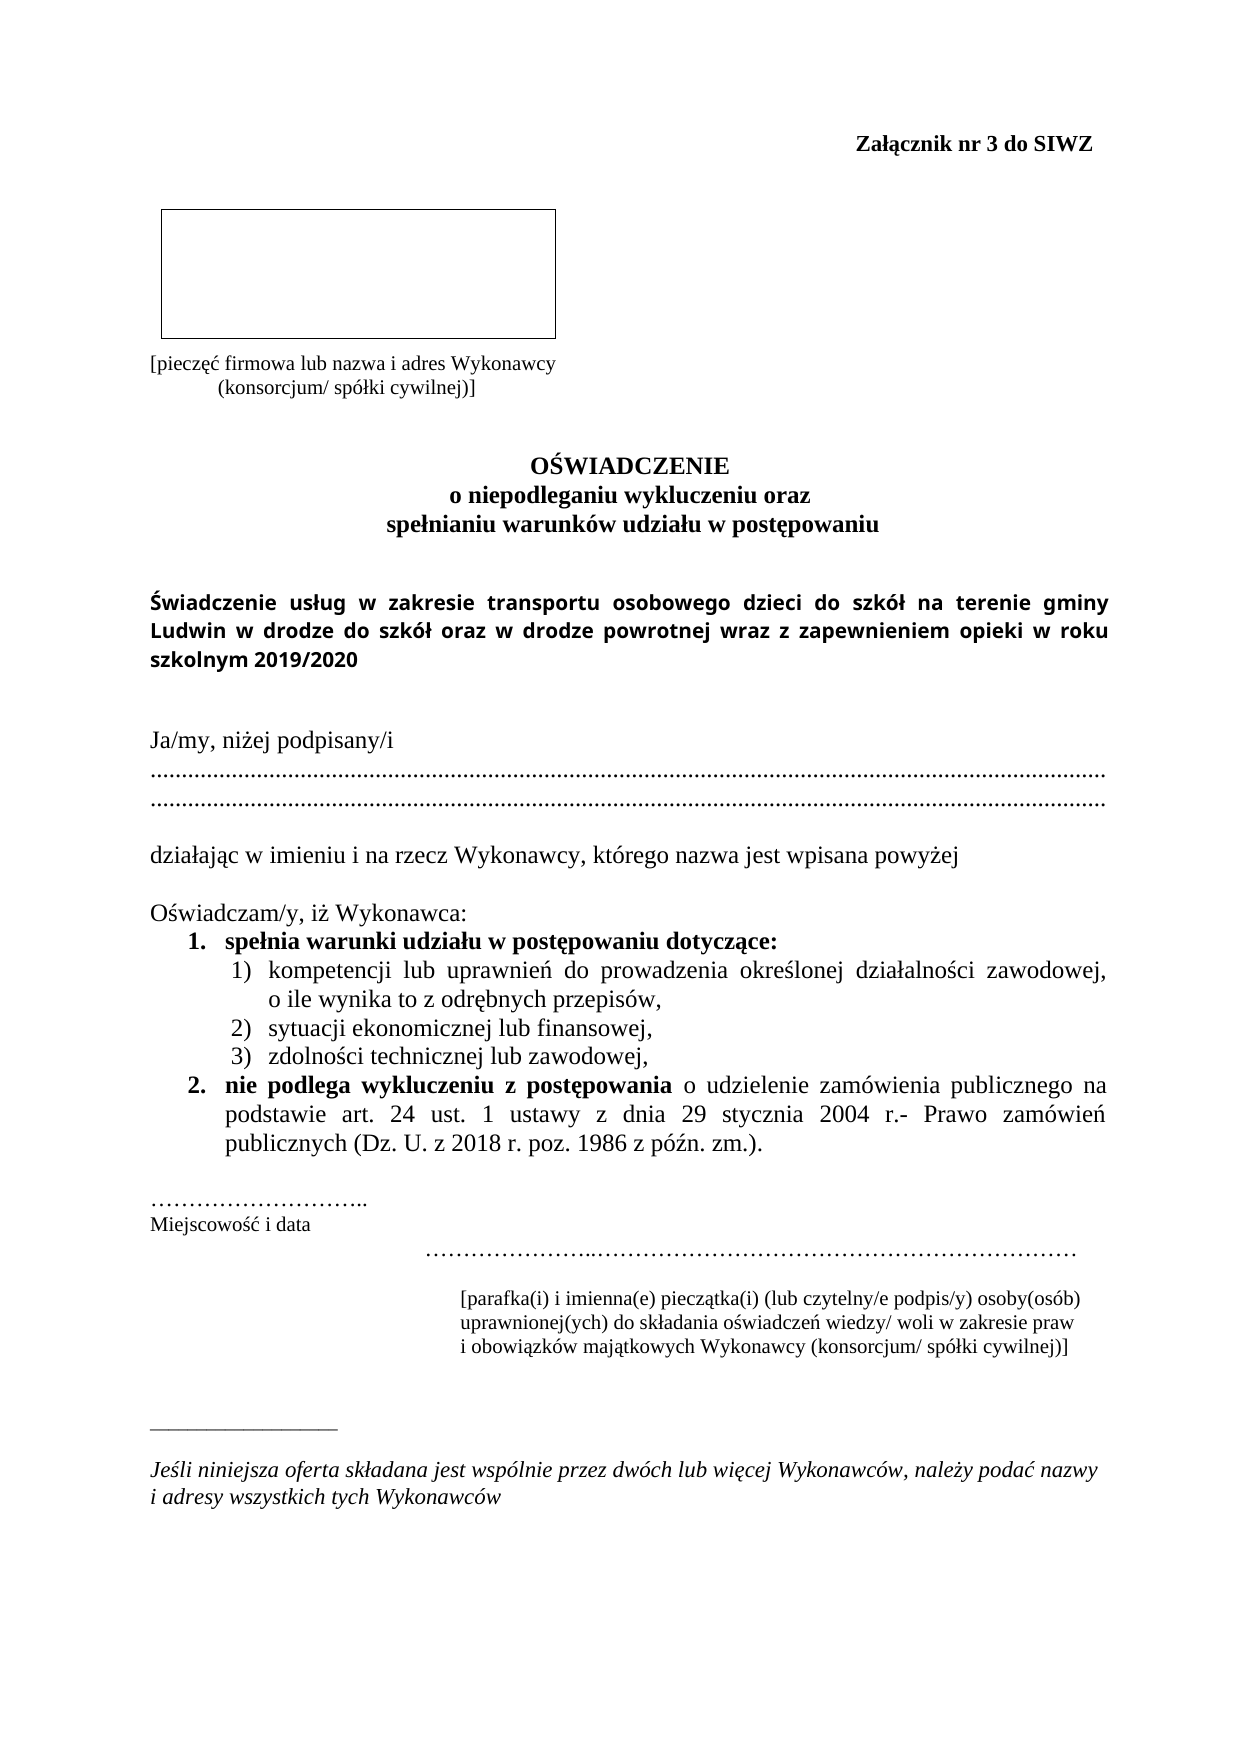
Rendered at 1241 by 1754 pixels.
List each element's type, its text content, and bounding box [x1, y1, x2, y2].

list zdolności technicznej lub zawodowej, [231, 1041, 1107, 1070]
text Oświadczam/y, iż Wykonawca: [150, 898, 1107, 926]
text Świadczenie usług w zakresie transportu osobowego dzieci do szkół na terenie gminy Ludwin w drodze do szkół oraz w drodze powrotnej wraz z zapewnieniem opieki w roku szkolnym 2019/2020 [150, 588, 1110, 673]
text (konsorcjum/ spółki cywilnej)] [150, 375, 1110, 399]
text OŚWIADCZENIE [150, 451, 1110, 480]
text o niepodleganiu wykluczeniu oraz [150, 480, 1110, 509]
list sytuacji ekonomicznej lub finansowej, [231, 1013, 1107, 1041]
text …………………..……………………………………………………… [150, 1236, 1110, 1262]
text Miejscowość i data [150, 1211, 1110, 1236]
text Załącznik nr 3 do SIWZ [592, 130, 1093, 156]
text ……………………….. [150, 1185, 1110, 1211]
text uprawnionej(ych) do składania oświadczeń wiedzy/ woli w zakresie praw [460, 1310, 1110, 1334]
text [pieczęć firmowa lub nazwa i adres Wykonawcy [150, 351, 1110, 375]
text i obowiązków majątkowych Wykonawcy (konsorcjum/ spółki cywilnej)] [460, 1334, 1110, 1358]
text działając w imieniu i na rzecz Wykonawcy, którego nazwa jest wpisana powyżej [150, 840, 1107, 869]
text Ja/my, niżej podpisany/i [150, 725, 1107, 754]
text spełnianiu warunków udziału w postępowaniu [150, 509, 1110, 538]
text Jeśli niniejsza oferta składana jest wspólnie przez dwóch lub więcej Wykonawców, należy podać nazwy i adresy wszystkich tych Wykonawców [150, 1457, 1107, 1509]
text ......................................................................................................................................................... [150, 783, 1107, 811]
text ____________________ [150, 1411, 1107, 1432]
list spełnia warunki udziału w postępowaniu dotyczące: [187, 926, 1107, 955]
text [parafka(i) i imienna(e) pieczątka(i) (lub czytelny/e podpis/y) osoby(osób) [460, 1286, 1110, 1310]
list nie podlega wykluczeniu z postępowania o udzielenie zamówienia publicznego na podstawie art. 24 ust. 1 ustawy z dnia 29 stycznia 2004 r.- Prawo zamówień publicznych (Dz. U. z 2018 r. poz. 1986 z późn. zm.). [187, 1070, 1107, 1156]
text ......................................................................................................................................................... [150, 754, 1107, 783]
table_header [162, 210, 555, 338]
list kompetencji lub uprawnień do prowadzenia określonej działalności zawodowej, o ile wynika to z odrębnych przepisów, [231, 955, 1107, 1013]
